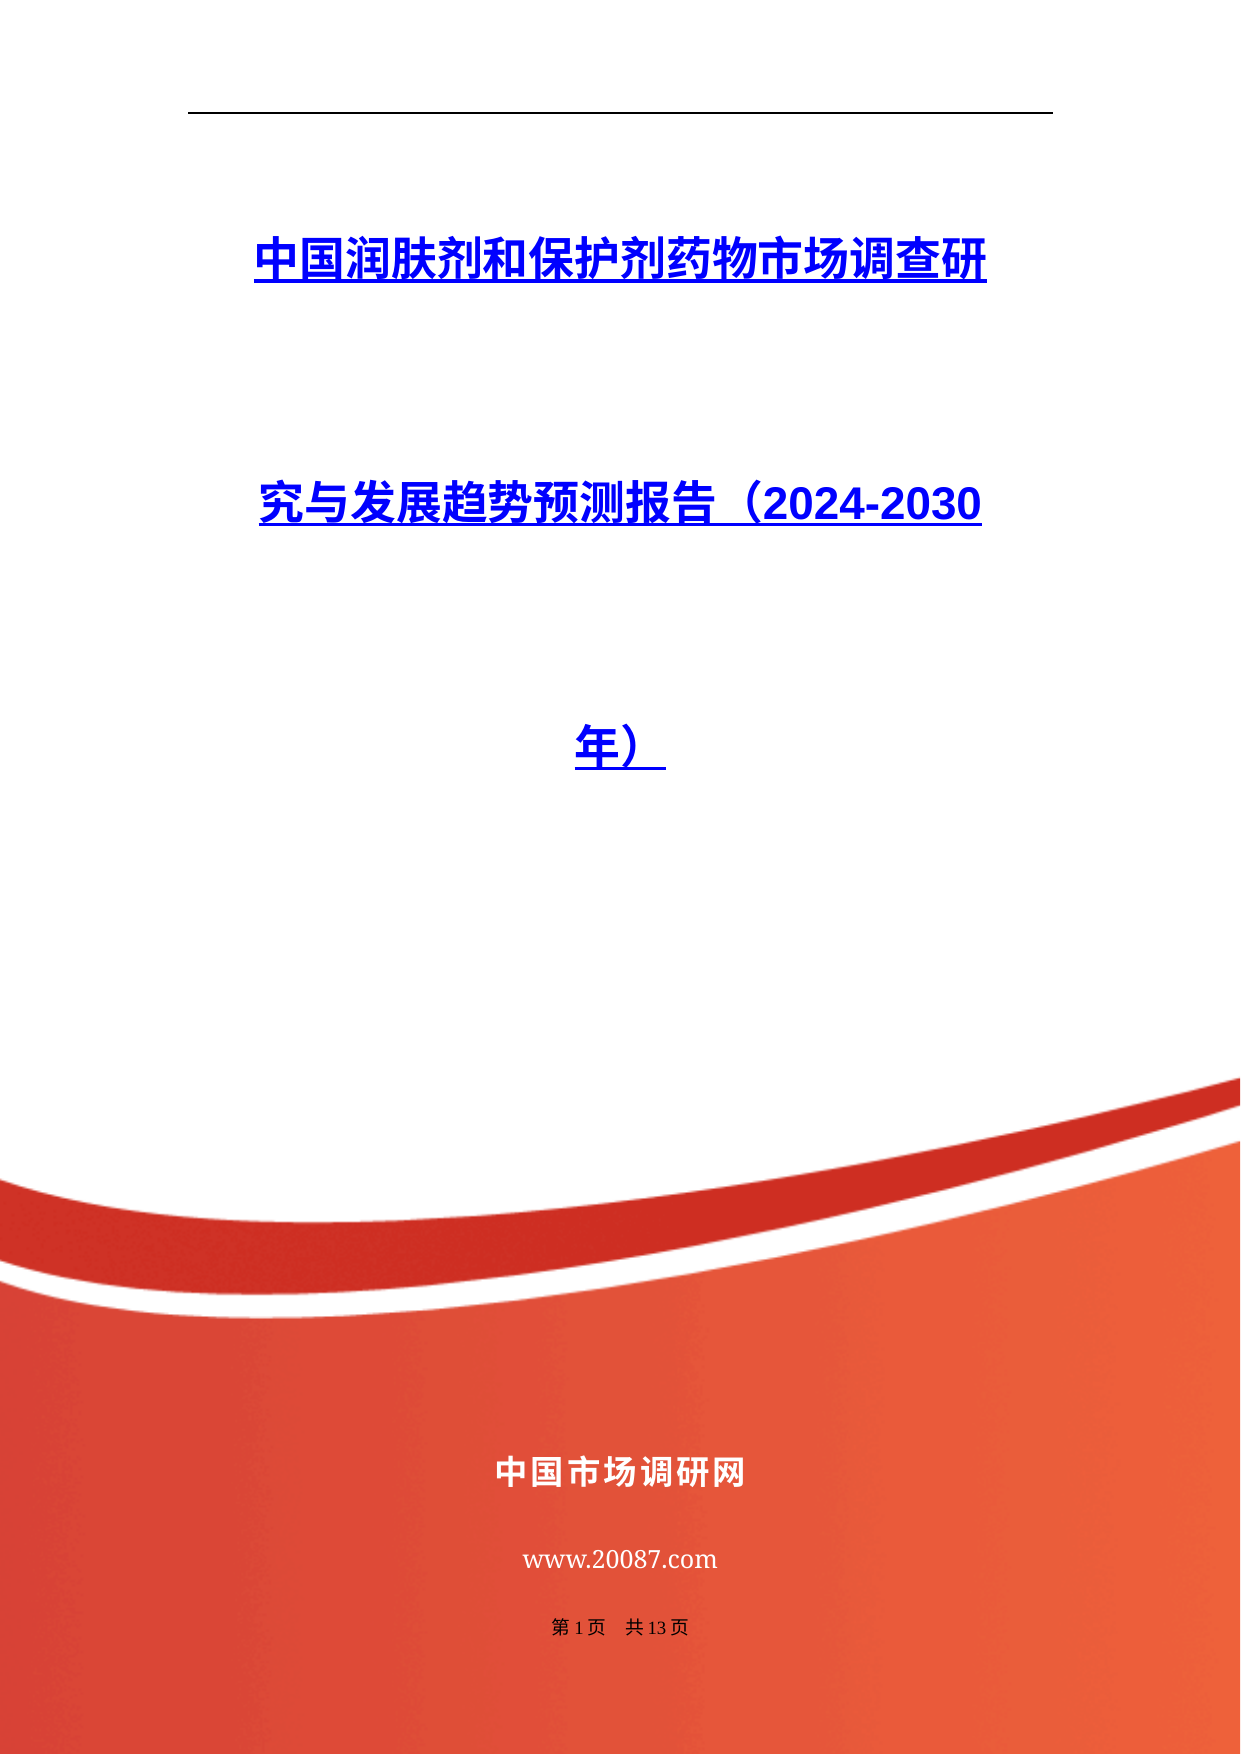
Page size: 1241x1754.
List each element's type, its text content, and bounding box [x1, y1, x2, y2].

subtitle 中国市场调研网 [187, 1437, 1053, 1502]
text www.20087.com [187, 1526, 1053, 1591]
picture [0, 1006, 1241, 1754]
table_header 中国润肤剂和保护剂药物市场调查研究与发展趋势预测报告（2024-2030年） [188, 207, 1053, 871]
